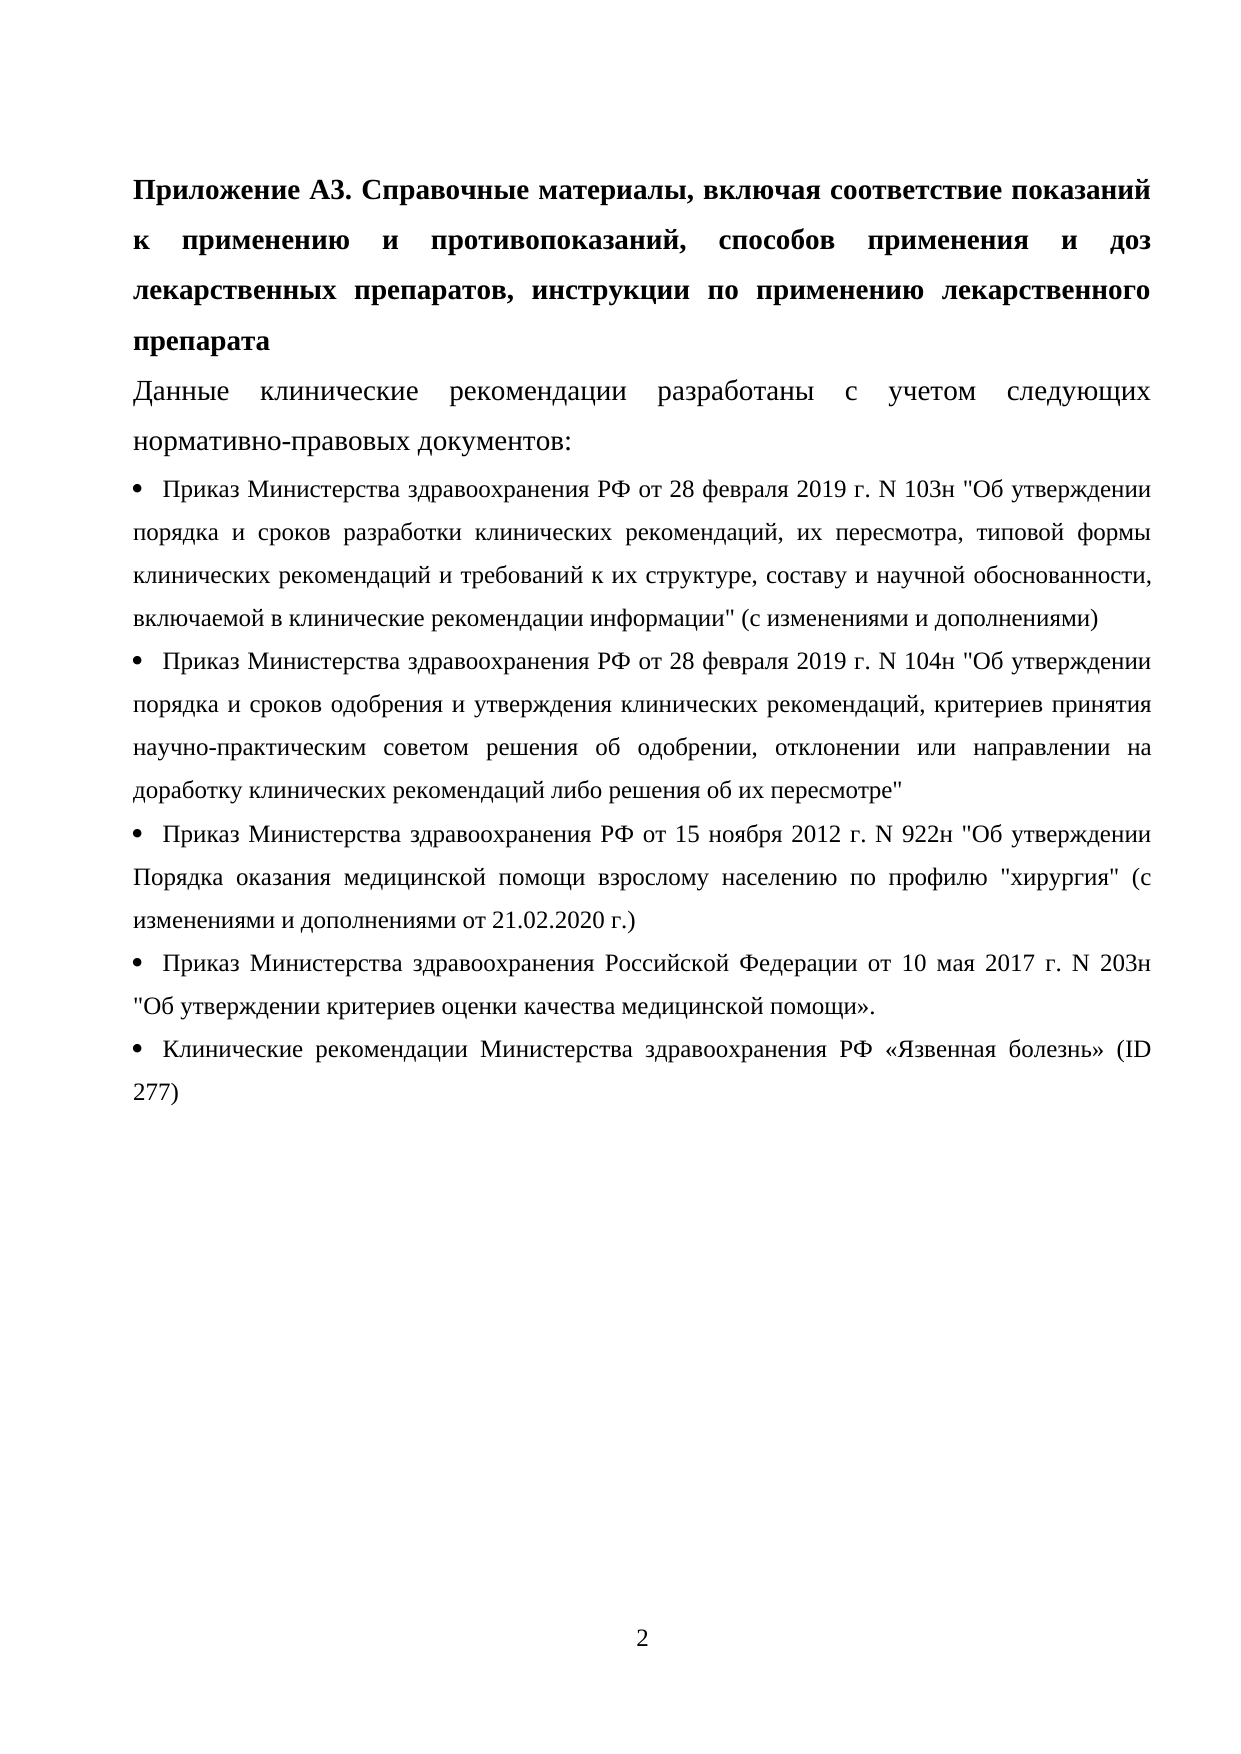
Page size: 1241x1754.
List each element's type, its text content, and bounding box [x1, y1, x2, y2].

text Клинические рекомендации Министерства здравоохранения РФ «Язвенная болезнь» (ID 277) [133, 1034, 1153, 1106]
text Приложение А3. Справочные материалы, включая соответствие показаний к применению и противопоказаний, способов применения и доз лекарственных препаратов, инструкции по применению лекарственного препарата [133, 172, 1152, 356]
text Приказ Министерства здравоохранения РФ от 15 ноября 2012 г. N 922н "Об утверждении Порядка оказания медицинской помощи взрослому населению по профилю "хирургия" (с изменениями и дополнениями от 21.02.2020 г.) [133, 819, 1153, 934]
text Приказ Министерства здравоохранения РФ от 28 февраля 2019 г. N 103н "Об утверждении порядка и сроков разработки клинических рекомендаций, их пересмотра, типовой формы клинических рекомендаций и требований к их структуре, составу и научной обоснованности, включаемой в клинические рекомендации информации" (с изменениями и дополнениями) [133, 474, 1153, 632]
text Приказ Министерства здравоохранения РФ от 28 февраля 2019 г. N 104н "Об утверждении порядка и сроков одобрения и утверждения клинических рекомендаций, критериев принятия научно-практическим советом решения об одобрении, отклонении или направлении на доработку клинических рекомендаций либо решения об их пересмотре" [133, 646, 1153, 804]
text Приказ Министерства здравоохранения Российской Федерации от 10 мая 2017 г. N 203н "Об утверждении критериев оценки качества медицинской помощи». [133, 948, 1153, 1020]
text Данные клинические рекомендации разработаны с учетом следующих нормативно-правовых документов: [133, 373, 1152, 457]
